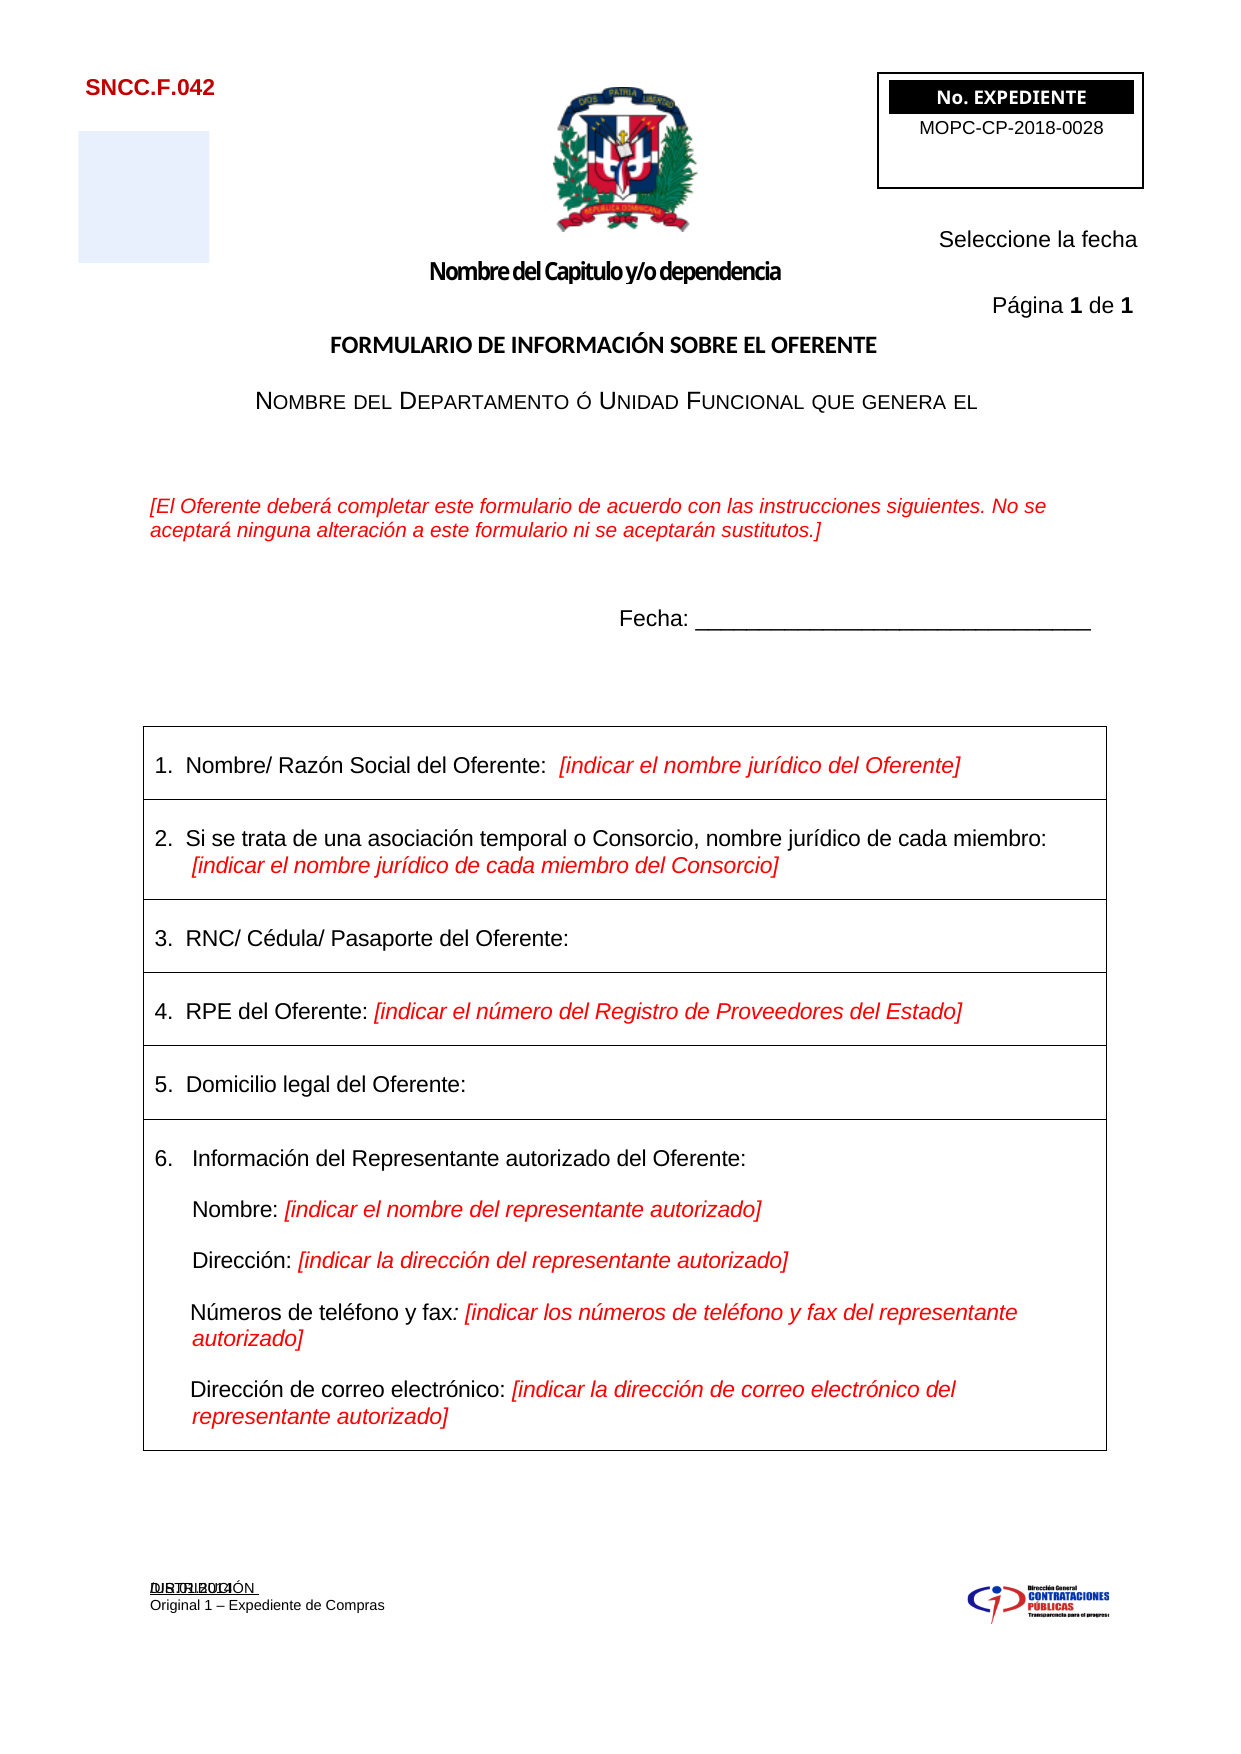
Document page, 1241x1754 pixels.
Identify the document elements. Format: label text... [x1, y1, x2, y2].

picture [552, 87, 698, 232]
table_cell 4. RPE del Oferente: [indicar el número del Registro de Proveedores del Estado] [144, 973, 1106, 1045]
table_header 1. Nombre/ Razón Social del Oferente: [indicar el nombre jurídico del Oferente] [144, 727, 1106, 799]
text Fecha: _______________________________ [150, 605, 1090, 632]
table_cell 6. Información del Representante autorizado del Oferente: Nombre: [indicar el nombre del representante autorizado] Dirección: [indicar la dirección del representante autorizado] Números de teléfono y fax: [indicar los números de teléfono y fax del representante autorizado] Dirección de correo electrónico: [indicar la dirección de correo electrónico del representante autorizado] [144, 1120, 1106, 1450]
table_cell 3. RNC/ Cédula/ Pasaporte del Oferente: [144, 900, 1106, 972]
text [El Oferente deberá completar este formulario de acuerdo con las instrucciones siguientes. No se aceptará ninguna alteración a este formulario ni se aceptarán sustitutos.] [150, 494, 1090, 542]
table_cell 5. Domicilio legal del Oferente: [144, 1046, 1106, 1118]
picture [967, 1585, 1110, 1624]
table_cell 2. Si se trata de una asociación temporal o Consorcio, nombre jurídico de cada miembro: [indicar el nombre jurídico de cada miembro del Consorcio] [144, 800, 1106, 899]
picture [78, 131, 210, 263]
